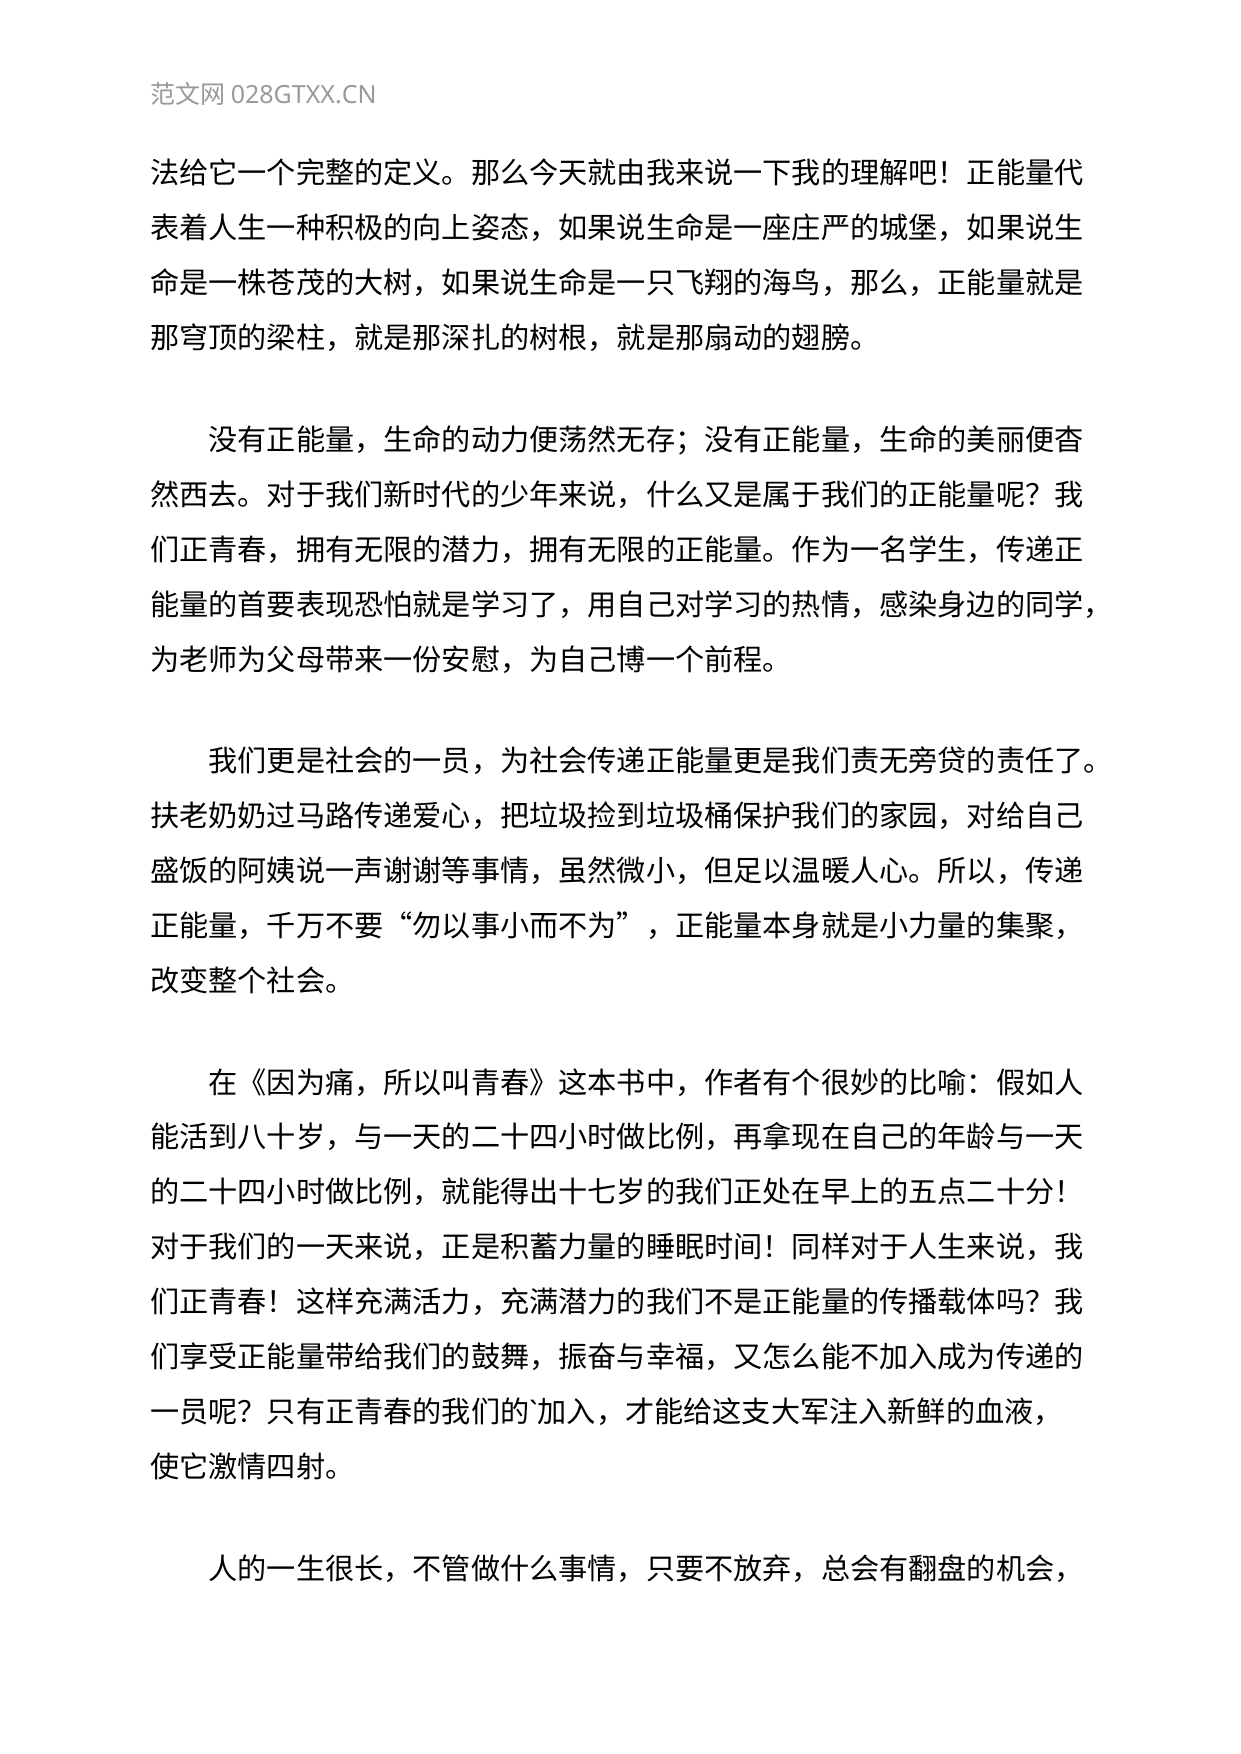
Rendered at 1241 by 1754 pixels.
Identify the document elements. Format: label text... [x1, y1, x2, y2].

text 在《因为痛，所以叫青春》这本书中，作者有个很妙的比喻：假如人能活到八十岁，与一天的二十四小时做比例，再拿现在自己的年龄与一天的二十四小时做比例，就能得出十七岁的我们正处在早上的五点二十分！对于我们的一天来说，正是积蓄力量的睡眠时间！同样对于人生来说，我们正青春！这样充满活力，充满潜力的我们不是正能量的传播载体吗？我们享受正能量带给我们的鼓舞，振奋与幸福，又怎么能不加入成为传递的一员呢？只有正青春的我们的`加入，才能给这支大军注入新鲜的血液，使它激情四射。 [150, 1059, 1090, 1486]
text 没有正能量，生命的动力便荡然无存；没有正能量，生命的美丽便杳然西去。对于我们新时代的少年来说，什么又是属于我们的正能量呢？我们正青春，拥有无限的潜力，拥有无限的正能量。作为一名学生，传递正能量的首要表现恐怕就是学习了，用自己对学习的热情，感染身边的同学，为老师为父母带来一份安慰，为自己博一个前程。 [150, 416, 1090, 678]
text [150, 150, 1090, 357]
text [150, 1545, 1090, 1588]
text 我们更是社会的一员，为社会传递正能量更是我们责无旁贷的责任了。扶老奶奶过马路传递爱心，把垃圾捡到垃圾桶保护我们的家园，对给自己盛饭的阿姨说一声谢谢等事情，虽然微小，但足以温暖人心。所以，传递正能量，千万不要“勿以事小而不为”，正能量本身就是小力量的集聚，改变整个社会。 [150, 738, 1090, 1000]
